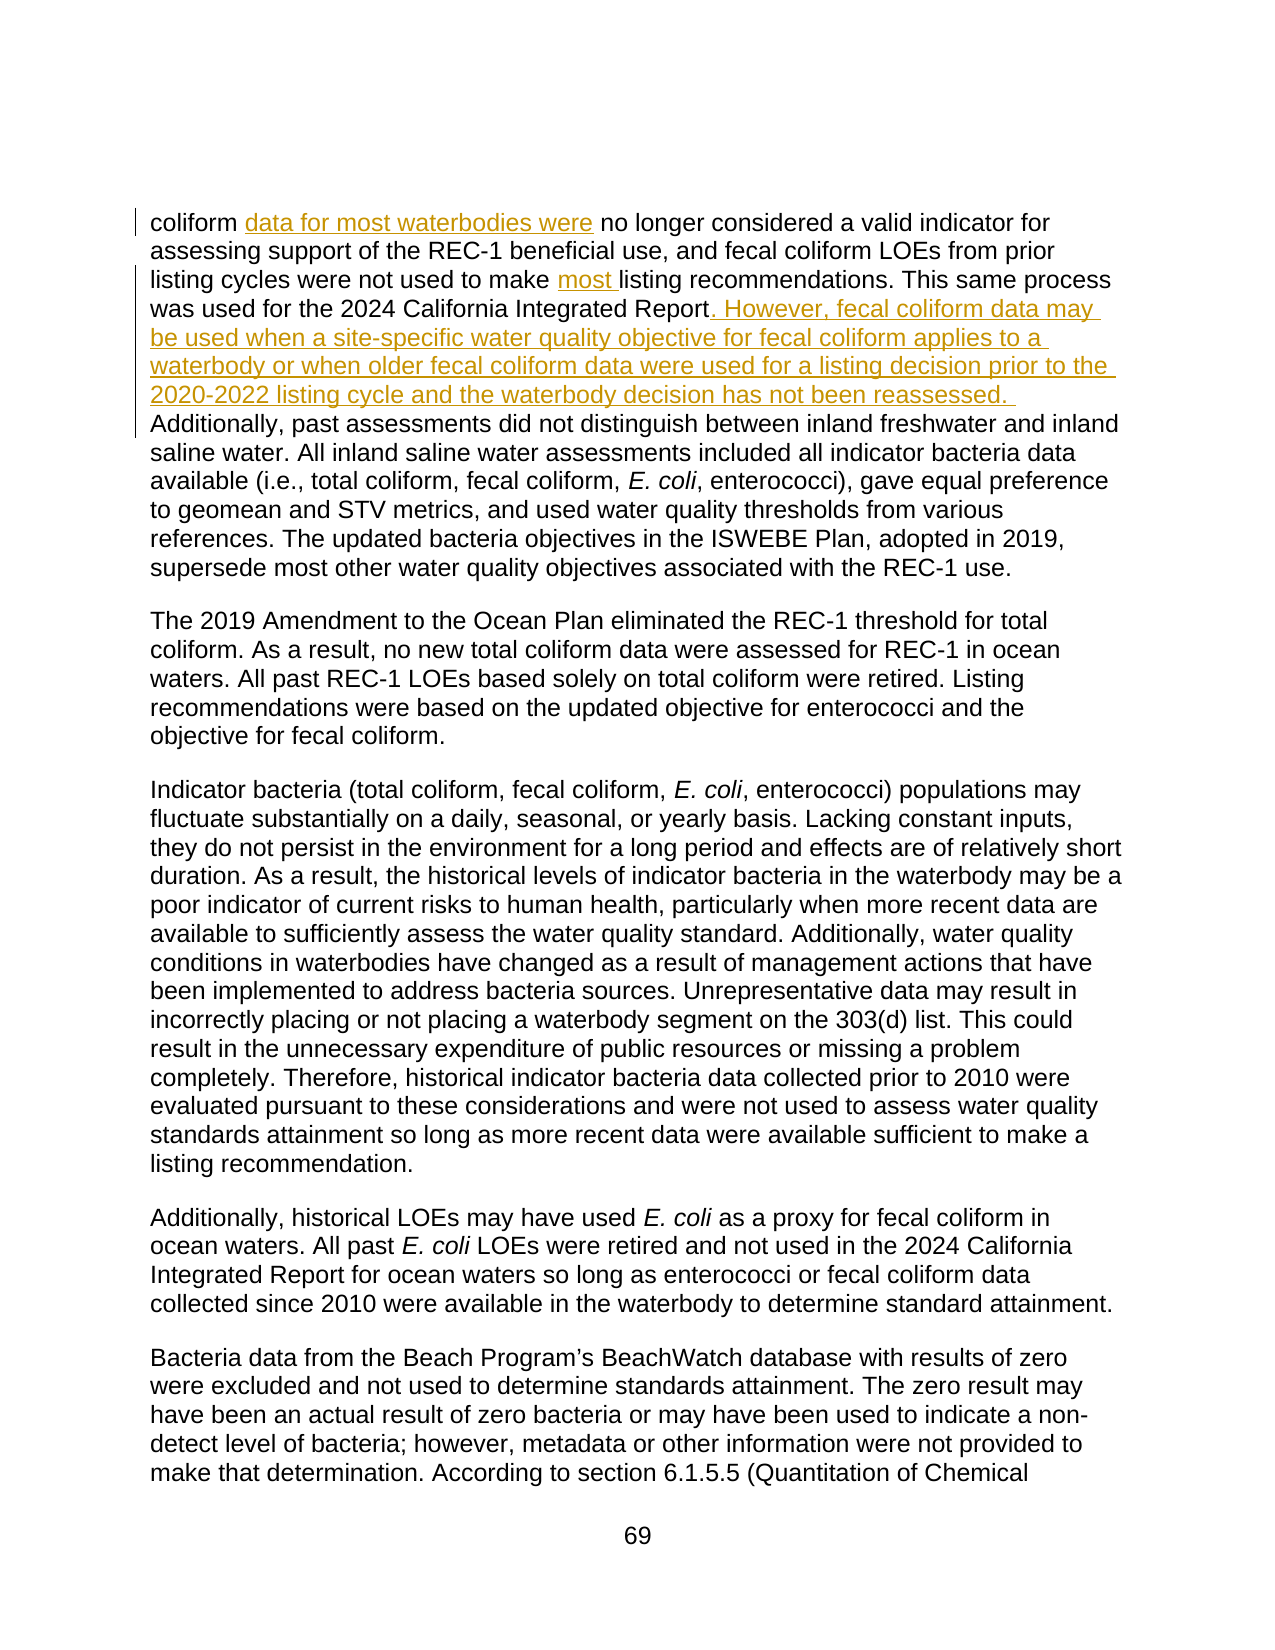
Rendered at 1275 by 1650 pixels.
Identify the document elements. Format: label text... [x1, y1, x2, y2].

text Additionally, historical LOEs may have used E. coli as a proxy for fecal coliform in ocean waters. All past E. coli LOEs were retired and not used in the 2024 California Integrated Report for ocean waters so long as enterococci or fecal coliform data collected since 2010 were available in the waterbody to determine standard attainment. [150, 1202, 1125, 1317]
text Indicator bacteria (total coliform, fecal coliform, E. coli, enterococci) populations may fluctuate substantially on a daily, seasonal, or yearly basis. Lacking constant inputs, they do not persist in the environment for a long period and effects are of relatively short duration. As a result, the historical levels of indicator bacteria in the waterbody may be a poor indicator of current risks to human health, particularly when more recent data are available to sufficiently assess the water quality standard. Additionally, water quality conditions in waterbodies have changed as a result of management actions that have been implemented to address bacteria sources. Unrepresentative data may result in incorrectly placing or not placing a waterbody segment on the 303(d) list. This could result in the unnecessary expenditure of public resources or missing a problem completely. Therefore, historical indicator bacteria data collected prior to 2010 were evaluated pursuant to these considerations and were not used to assess water quality standards attainment so long as more recent data were available sufficient to make a listing recommendation. [150, 775, 1125, 1177]
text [150, 1342, 1125, 1486]
text The 2019 Amendment to the Ocean Plan eliminated the REC-1 threshold for total coliform. As a result, no new total coliform data were assessed for REC-1 in ocean waters. All past REC-1 LOEs based solely on total coliform were retired. Listing recommendations were based on the updated objective for enterococci and the objective for fecal coliform. [150, 606, 1125, 750]
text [150, 207, 1125, 581]
